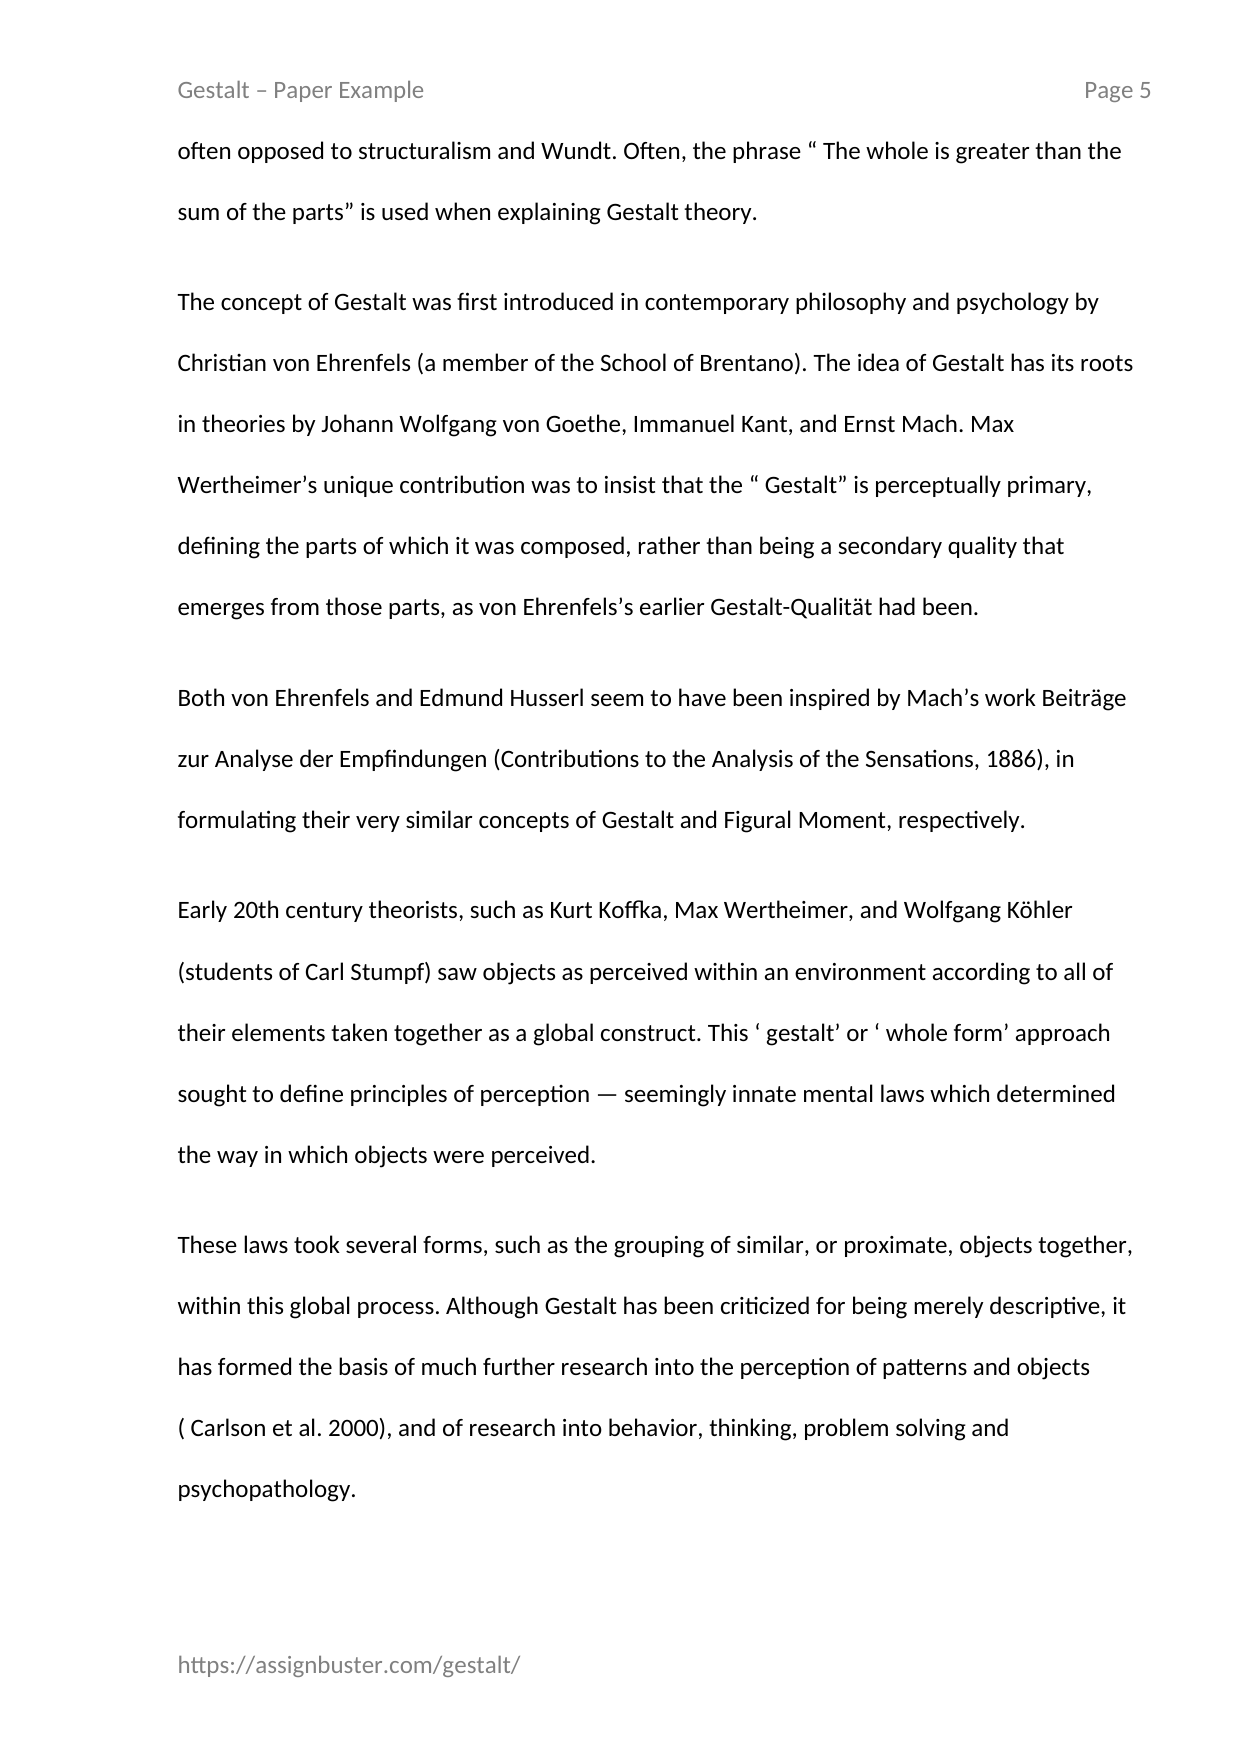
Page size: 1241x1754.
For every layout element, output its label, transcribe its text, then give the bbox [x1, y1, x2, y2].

text The concept of Gestalt was first introduced in contemporary philosophy and psychology by Christian von Ehrenfels (a member of the School of Brentano). The idea of Gestalt has its roots in theories by Johann Wolfgang von Goethe, Immanuel Kant, and Ernst Mach. Max Wertheimer’s unique contribution was to insist that the “ Gestalt” is perceptually primary, defining the parts of which it was composed, rather than being a secondary quality that emerges from those parts, as von Ehrenfels’s earlier Gestalt-Qualität had been. [177, 286, 1152, 622]
text Both von Ehrenfels and Edmund Husserl seem to have been inspired by Mach’s work Beiträge zur Analyse der Empfindungen (Contributions to the Analysis of the Sensations, 1886), in formulating their very similar concepts of Gestalt and Figural Moment, respectively. [177, 682, 1152, 835]
text These laws took several forms, such as the grouping of similar, or proximate, objects together, within this global process. Although Gestalt has been criticized for being merely descriptive, it has formed the basis of much further research into the perception of patterns and objects ( Carlson et al. 2000), and of research into behavior, thinking, problem solving and psychopathology. [177, 1229, 1152, 1504]
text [177, 135, 1152, 226]
text Early 20th century theorists, such as Kurt Koffka, Max Wertheimer, and Wolfgang Köhler (students of Carl Stumpf) saw objects as perceived within an environment according to all of their elements taken together as a global construct. This ‘ gestalt’ or ‘ whole form’ approach sought to define principles of perception — seemingly innate mental laws which determined the way in which objects were perceived. [177, 895, 1152, 1169]
